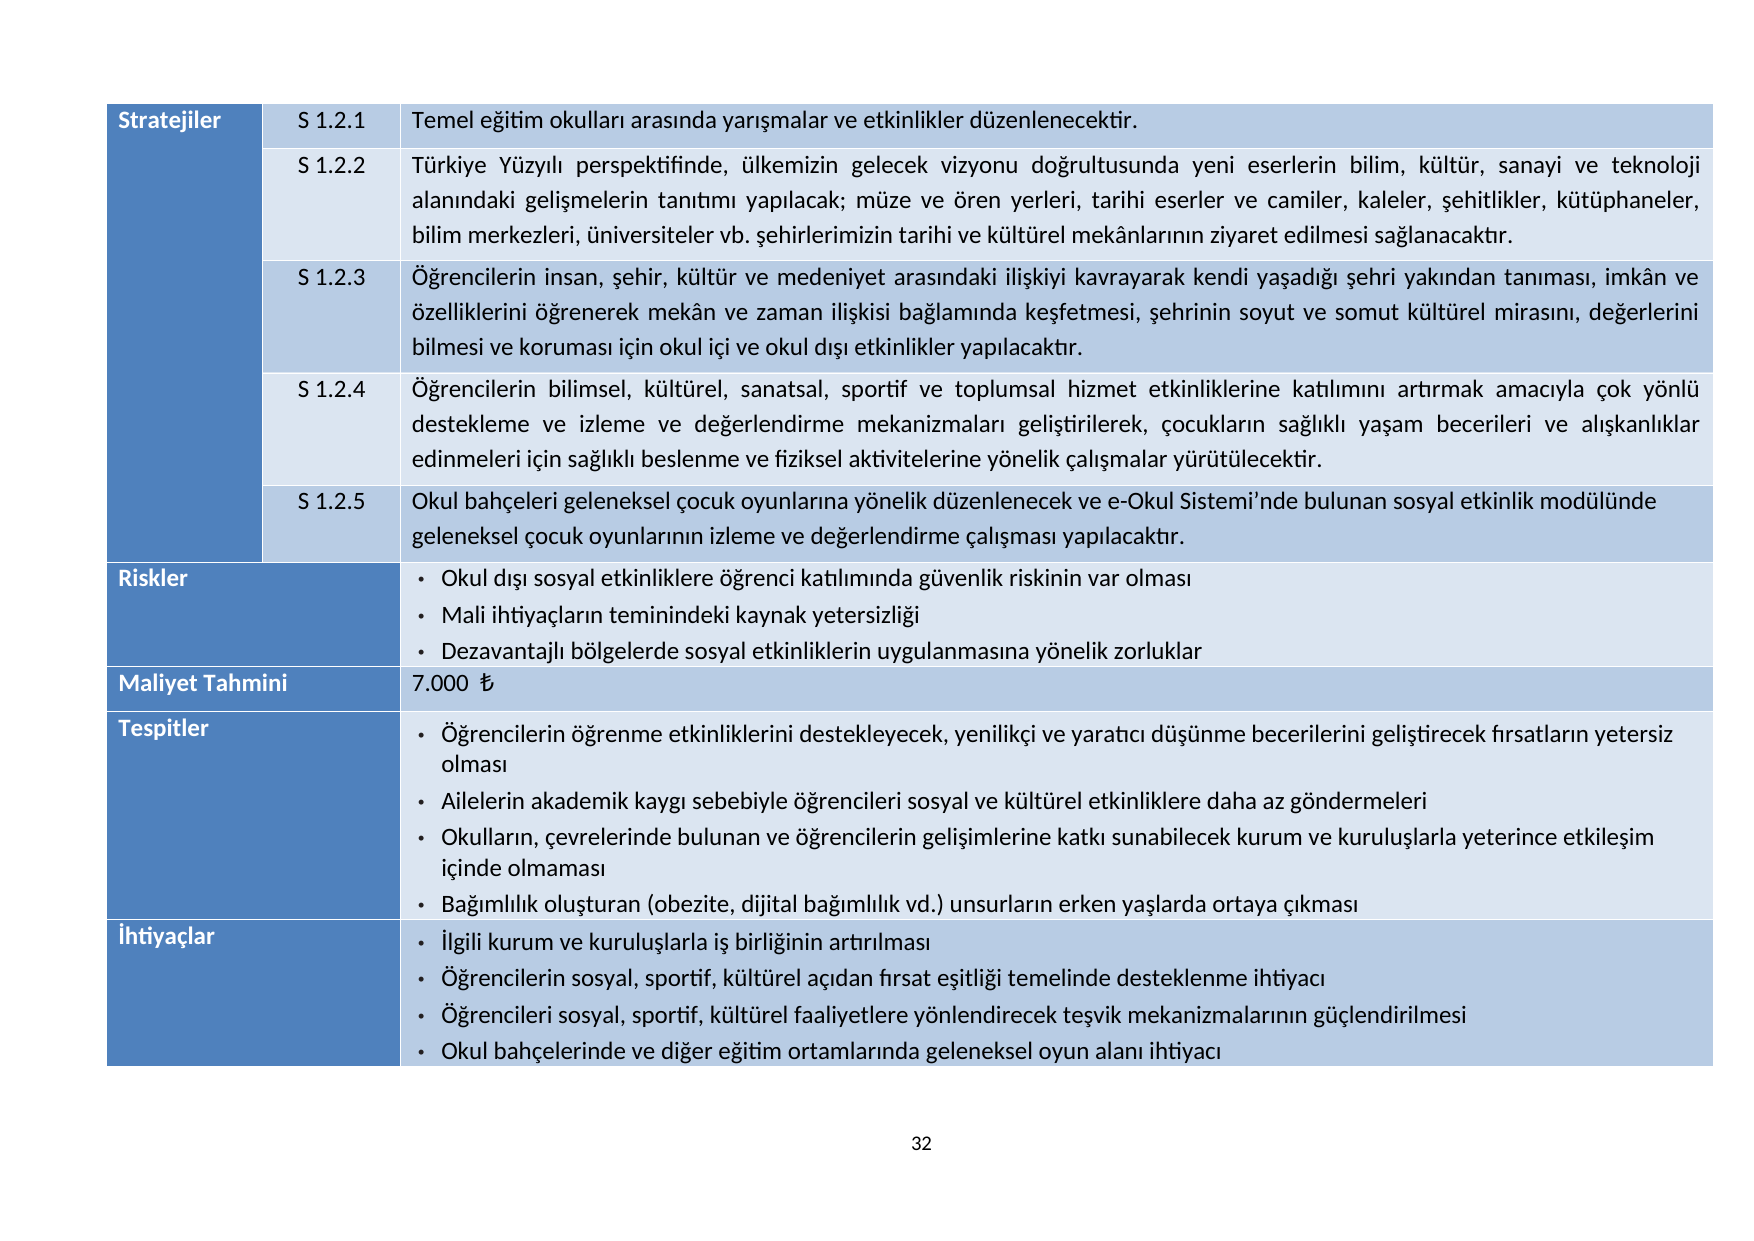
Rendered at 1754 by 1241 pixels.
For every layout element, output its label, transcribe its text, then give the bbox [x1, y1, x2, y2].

table_cell S 1.2.5 [263, 486, 400, 562]
table_cell S 1.2.3 [263, 261, 400, 372]
table_cell Stratejiler [107, 104, 262, 562]
table_cell Öğrencilerin insan, şehir, kültür ve medeniyet arasındaki ilişkiyi kavrayarak kendi yaşadığı şehri yakından tanıması, imkân ve özelliklerini öğrenerek mekân ve zaman ilişkisi bağlamında keşfetmesi, şehrinin soyut ve somut kültürel mirasını, değerlerini bilmesi ve koruması için okul içi ve okul dışı etkinlikler yapılacaktır. [401, 261, 1713, 372]
table_cell Okul bahçeleri geleneksel çocuk oyunlarına yönelik düzenlenecek ve e-Okul Sistemi’nde bulunan sosyal etkinlik modülünde geleneksel çocuk oyunlarının izleme ve değerlendirme çalışması yapılacaktır. [401, 486, 1713, 562]
table_cell S 1.2.2 [263, 149, 400, 260]
table_cell Okul dışı sosyal etkinliklere öğrenci katılımında güvenlik riskinin var olması Mali ihtiyaçların teminindeki kaynak yetersizliği Dezavantajlı bölgelerde sosyal etkinliklerin uygulanmasına yönelik zorluklar [401, 563, 1713, 666]
table_cell Riskler [107, 563, 400, 666]
table_cell S 1.2.4 [263, 374, 400, 484]
table_cell İlgili kurum ve kuruluşlarla iş birliğinin artırılması Öğrencilerin sosyal, sportif, kültürel açıdan fırsat eşitliği temelinde desteklenme ihtiyacı Öğrencileri sosyal, sportif, kültürel faaliyetlere yönlendirecek teşvik mekanizmalarının güçlendirilmesi Okul bahçelerinde ve diğer eğitim ortamlarında geleneksel oyun alanı ihtiyacı [401, 920, 1713, 1066]
table_cell Öğrencilerin bilimsel, kültürel, sanatsal, sportif ve toplumsal hizmet etkinliklerine katılımını artırmak amacıyla çok yönlü destekleme ve izleme ve değerlendirme mekanizmaları geliştirilerek, çocukların sağlıklı yaşam becerileri ve alışkanlıklar edinmeleri için sağlıklı beslenme ve fiziksel aktivitelerine yönelik çalışmalar yürütülecektir. [401, 374, 1713, 484]
table_cell Öğrencilerin öğrenme etkinliklerini destekleyecek, yenilikçi ve yaratıcı düşünme becerilerini geliştirecek fırsatların yetersiz olması Ailelerin akademik kaygı sebebiyle öğrencileri sosyal ve kültürel etkinliklere daha az göndermeleri Okulların, çevrelerinde bulunan ve öğrencilerin gelişimlerine katkı sunabilecek kurum ve kuruluşlarla yeterince etkileşim içinde olmaması Bağımlılık oluşturan (obezite, dijital bağımlılık vd.) unsurların erken yaşlarda ortaya çıkması [401, 712, 1713, 919]
table_cell Temel eğitim okulları arasında yarışmalar ve etkinlikler düzenlenecektir. [401, 104, 1713, 148]
table_cell S 1.2.1 [263, 104, 400, 148]
table_cell Türkiye Yüzyılı perspektifinde, ülkemizin gelecek vizyonu doğrultusunda yeni eserlerin bilim, kültür, sanayi ve teknoloji alanındaki gelişmelerin tanıtımı yapılacak; müze ve ören yerleri, tarihi eserler ve camiler, kaleler, şehitlikler, kütüphaneler, bilim merkezleri, üniversiteler vb. şehirlerimizin tarihi ve kültürel mekânlarının ziyaret edilmesi sağlanacaktır. [401, 149, 1713, 260]
table_cell Tespitler [107, 712, 400, 919]
table_cell Maliyet Tahmini [107, 667, 400, 711]
table_cell İhtiyaçlar [107, 920, 400, 1066]
table_cell 7.000 ₺ [401, 667, 1713, 711]
